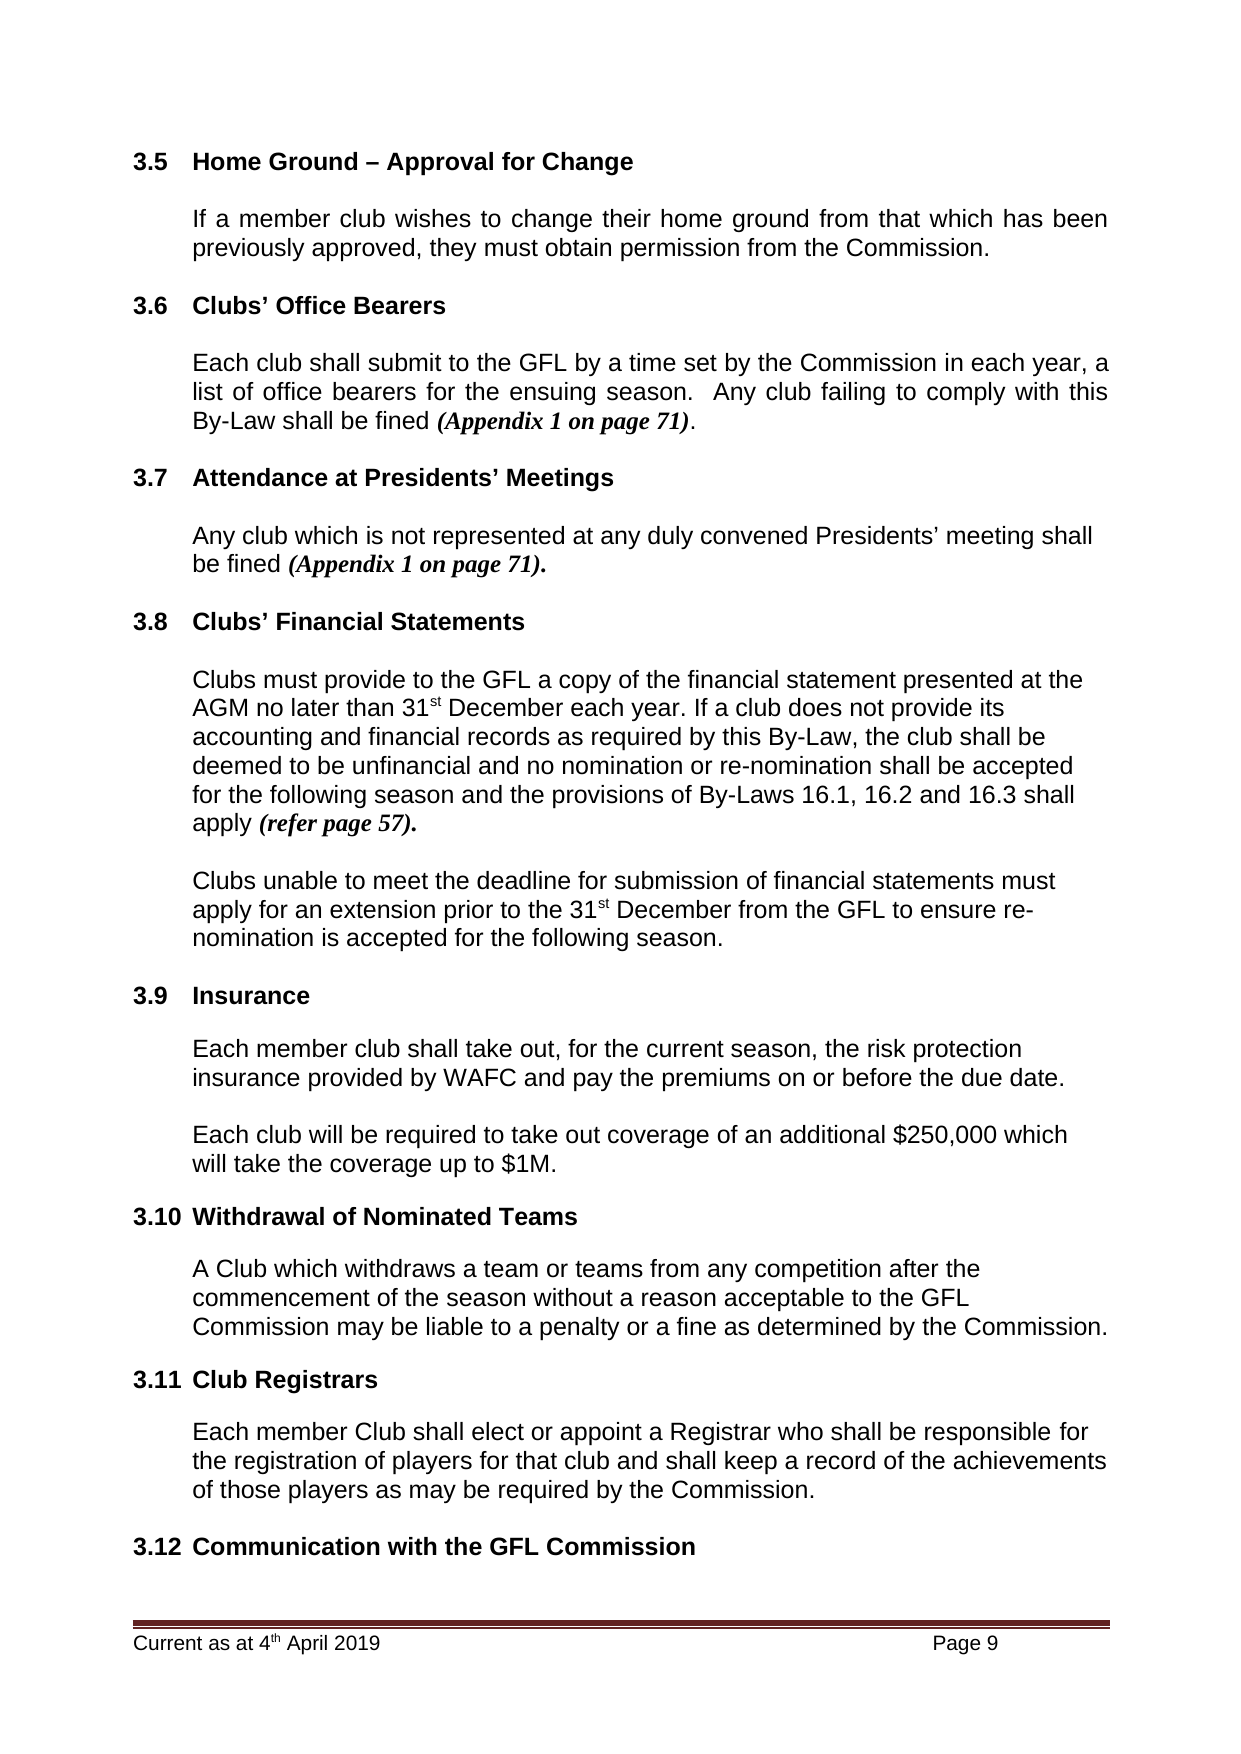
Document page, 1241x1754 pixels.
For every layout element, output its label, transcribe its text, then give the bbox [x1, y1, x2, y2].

subtitle Club Registrars [133, 1364, 1110, 1393]
subtitle Insurance [133, 981, 1110, 1010]
text Each club will be required to take out coverage of an additional $250,000 which will take the coverage up to $1M. [192, 1120, 1110, 1177]
text Clubs must provide to the GFL a copy of the financial statement presented at the AGM no later than 31st December each year. If a club does not provide its accounting and financial records as required by this By-Law, the club shall be deemed to be unfinancial and no nomination or re-nomination shall be accepted for the following season and the provisions of By-Laws 16.1, 16.2 and 16.3 shall apply (refer page 57). [192, 664, 1110, 837]
text If a member club wishes to change their home ground from that which has been previously approved, they must obtain permission from the Commission. [192, 204, 1110, 262]
text Clubs unable to meet the deadline for submission of financial statements must apply for an extension prior to the 31st December from the GFL to ensure re-nomination is accepted for the following season. [192, 866, 1110, 952]
text A Club which withdraws a team or teams from any competition after the commencement of the season without a reason acceptable to the GFL Commission may be liable to a penalty or a fine as determined by the Commission. [192, 1254, 1110, 1341]
subtitle Clubs’ Financial Statements [133, 607, 1110, 636]
subtitle Withdrawal of Nominated Teams [133, 1201, 1110, 1230]
text Each club shall submit to the GFL by a time set by the Commission in each year, a list of office bearers for the ensuing season. Any club failing to comply with this By-Law shall be fined (Appendix 1 on page 72). [192, 348, 1110, 434]
subtitle Clubs’ Office Bearers [133, 291, 1110, 319]
text Any club which is not represented at any duly convened Presidents’ meeting shall be fined (Appendix 1 on page 72). [192, 521, 1110, 578]
subtitle Home Ground – Approval for Change [133, 147, 1110, 176]
subtitle Attendance at Presidents’ Meetings [133, 463, 1110, 492]
subtitle Communication with the GFL Commission [133, 1532, 1110, 1561]
text Each member Club shall elect or appoint a Registrar who shall be responsible for the registration of players for that club and shall keep a record of the achievements of those players as may be required by the Commission. [192, 1417, 1110, 1504]
text Each member club shall take out, for the current season, the risk protection insurance provided by WAFC and pay the premiums on or before the due date. [192, 1034, 1110, 1091]
